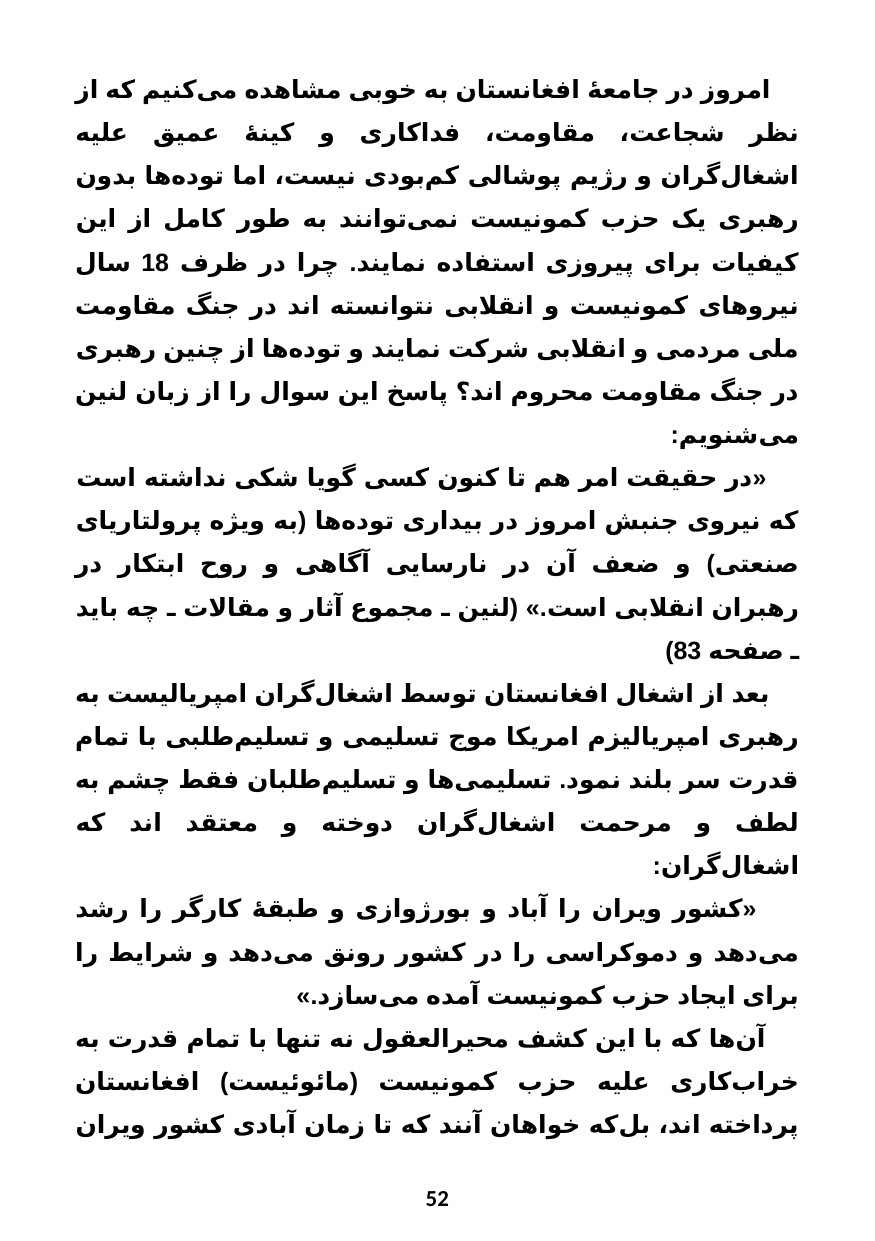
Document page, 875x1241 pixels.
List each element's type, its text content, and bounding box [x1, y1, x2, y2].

text «در حقیقت امر هم تا کنون کسی گویا شکی نداشته است که نیروی جنبش امروز در بیداری توده‌ها (به ویژه پرولتاریای صنعتی) و ضعف آن در نارسایی آگاهی و روح ابتکار در رهبران انقلابی است.» (لنین ـ مجموع آثار و مقالات ـ چه باید ـ صفحه 83) [75, 463, 799, 664]
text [75, 1024, 799, 1139]
text بعد از اشغال افغانستان توسط اشغال‌گران امپریالیست به رهبری امپریالیزم امریکا موج تسلیمی و تسلیم‌طلبی با تمام قدرت سر بلند نمود. تسلیمی‌ها و تسلیم‌طلبان فقط چشم به لطف و مرحمت اشغال‌گران دوخته و معتقد اند که اشغال‌گران: [75, 679, 799, 880]
text «کشور ویران را آباد و بورژوازی و طبقۀ کارگر را رشد می‌دهد و دموکراسی را در کشور رونق می‌دهد و شرایط را برای ایجاد حزب کمونیست آمده می‌سازد.» [75, 894, 799, 1009]
text امروز در جامعۀ افغانستان به خوبی مشاهده می‌کنیم که از نظر شجاعت، مقاومت، فداکاری و کینۀ عمیق علیه اشغال‌گران و رژیم پوشالی کم‌بودی نیست، اما توده‌ها بدون رهبری یک حزب کمونیست نمی‌توانند به طور کامل از این کیفیات برای پیروزی استفاده نمایند. چرا در ظرف 18 سال نیروهای کمونیست و انقلابی نتوانسته اند در جنگ مقاومت ملی مردمی و انقلابی شرکت نمایند و توده‌ها از چنین رهبری در جنگ مقاومت محروم اند؟ پاسخ این سوال را از زبان لنین می‌شنویم: [75, 75, 799, 449]
